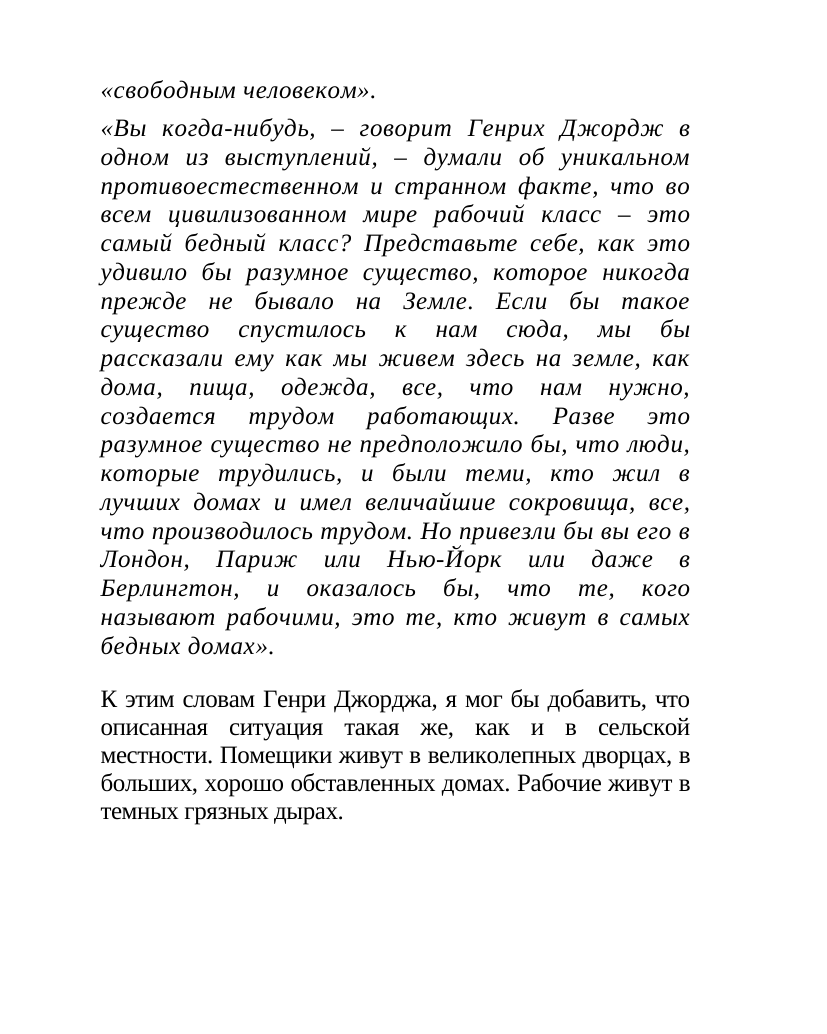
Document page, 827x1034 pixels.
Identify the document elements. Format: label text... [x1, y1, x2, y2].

text «Вы когда-нибудь, – говорит Генрих Джордж в одном из выступлений, – думали об уникальном противоестественном и странном факте, что во всем цивилизованном мире рабочий класс – это самый бедный класс? Представьте себе, как это удивило бы разумное существо, которое никогда прежде не бывало на Земле. Если бы такое существо спустилось к нам сюда, мы бы рассказали ему как мы живем здесь на земле, как дома, пища, одежда, все, что нам нужно, создается трудом работающих. Разве это разумное существо не предположило бы, что люди, которые трудились, и были теми, кто жил в лучших домах и имел величайшие сокровища, все, что производилось трудом. Но привезли бы вы его в Лондон, Париж или Нью-Йорк или даже в Берлингтон, и оказалось бы, что те, кого называют рабочими, это те, кто живут в самых бедных домах». [100, 113, 691, 659]
text К этим словам Генри Джорджа, я мог бы добавить, что описанная ситуация такая же, как и в сельской местности. Помещики живут в великолепных дворцах, в больших, хорошо обставленных домах. Рабочие живут в темных грязных дырах. [100, 685, 691, 825]
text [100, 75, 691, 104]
